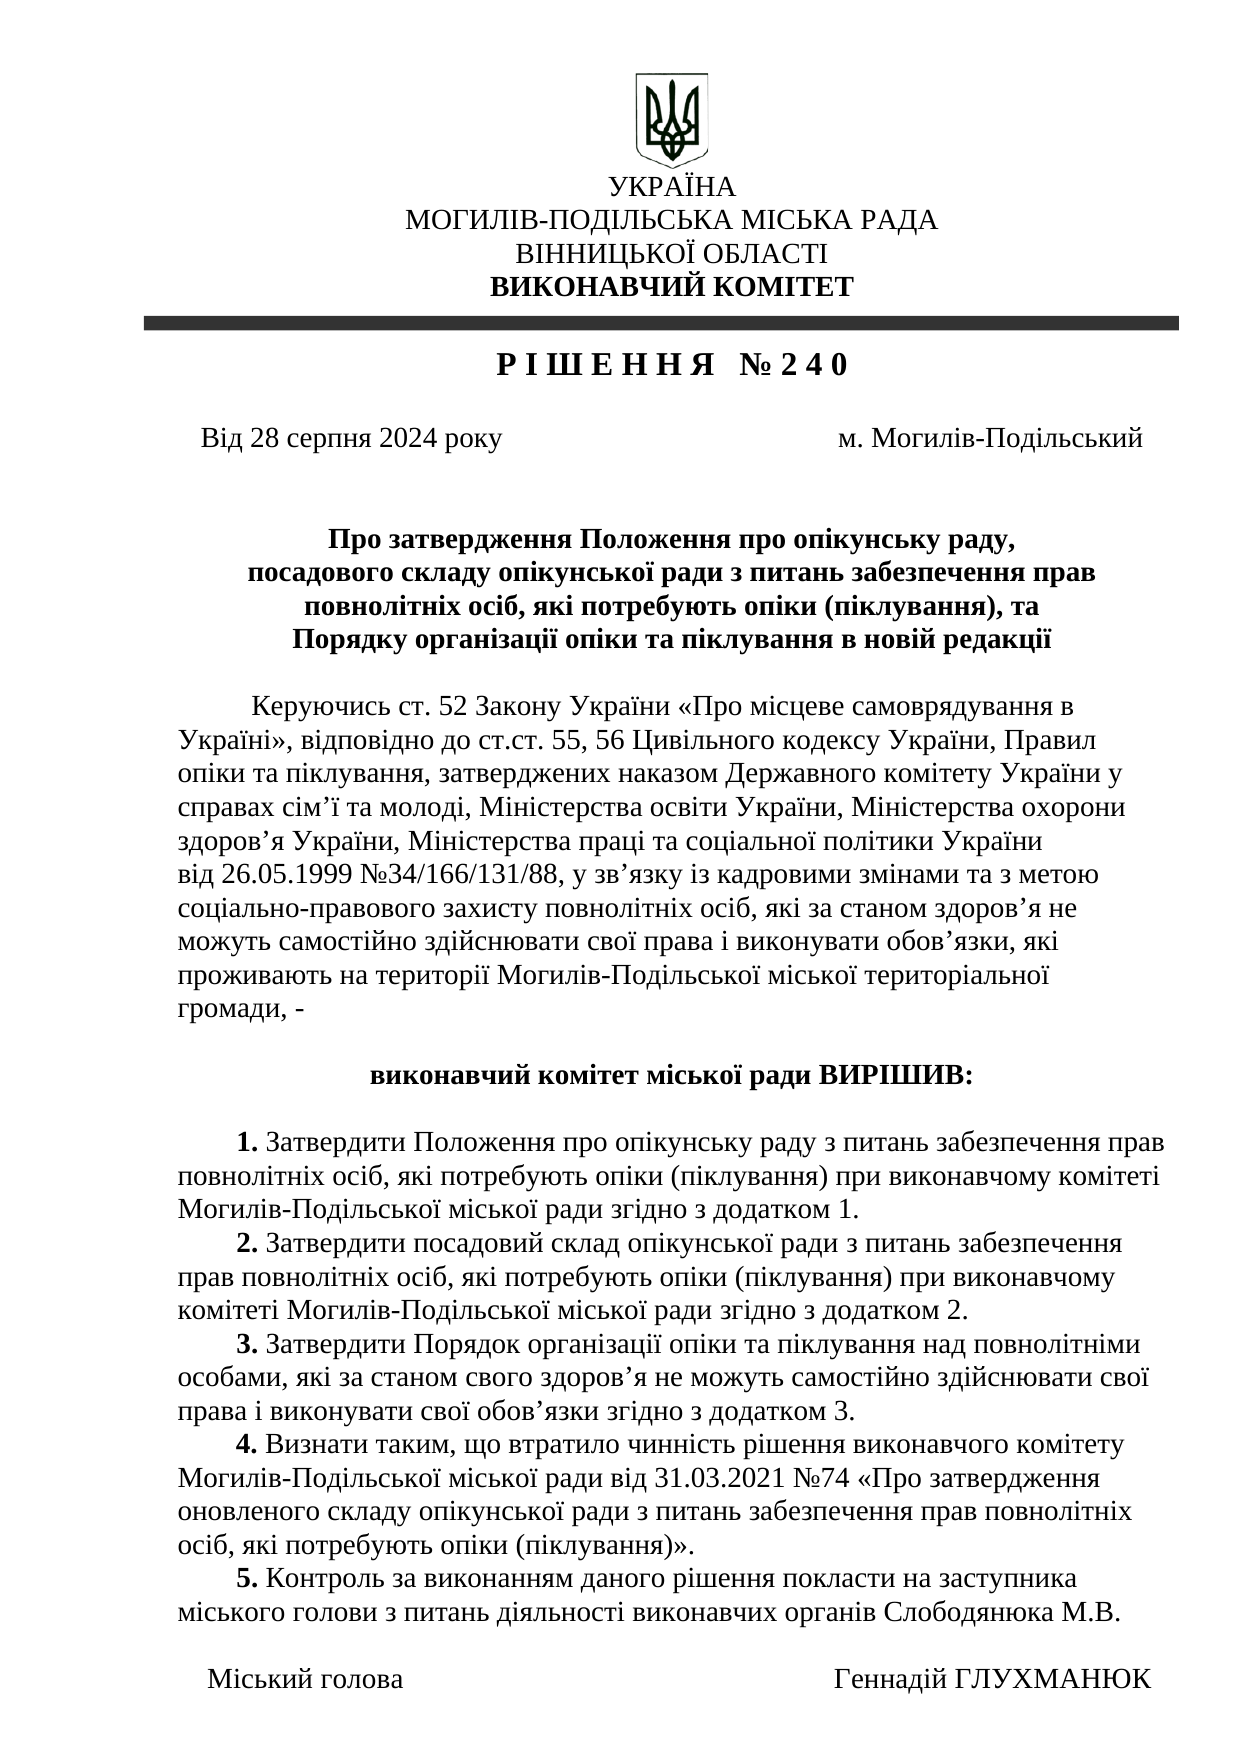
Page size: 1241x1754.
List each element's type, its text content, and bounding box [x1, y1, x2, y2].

text 2. Затвердити посадовий склад опікунської ради з питань забезпечення прав повнолітніх осіб, які потребують опіки (піклування) при виконавчому комітеті Могилів-Подільської міської ради згідно з додатком 2. [177, 1225, 1167, 1326]
text 5. Контроль за виконанням даного рішення покласти на заступника міського голови з питань діяльності виконавчих органів Слободянюка М.В. [177, 1561, 1167, 1628]
text Міський голова Геннадій ГЛУХМАНЮК [177, 1661, 1167, 1695]
text Порядку організації опіки та піклування в новій редакції [177, 621, 1167, 655]
text від 26.05.1999 №34/166/131/88, у зв’язку із кадровими змінами та з метою соціально-правового захисту повнолітніх осіб, які за станом здоров’я не можуть самостійно здійснювати свої права і виконувати обов’язки, які проживають на території Могилів-Подільської міської територіальної громади, - [177, 856, 1167, 1024]
text посадового складу опікунської ради з питань забезпечення прав повнолітніх осіб, які потребують опіки (піклування), та [177, 554, 1167, 621]
text ВИКОНАВЧИЙ КОМІТЕТ [177, 269, 1167, 303]
picture [635, 73, 709, 169]
text РІШЕННЯ №240 [177, 331, 1167, 383]
text виконавчий комітет міської ради ВИРІШИВ: [177, 1057, 1167, 1091]
text Про затвердження Положення про опікунську раду, [177, 521, 1167, 554]
text 3. Затвердити Порядок організації опіки та піклування над повнолітніми особами, які за станом свого здоров’я не можуть самостійно здійснювати свої права і виконувати свої обов’язки згідно з додатком 3. [177, 1326, 1167, 1426]
text 1. Затвердити Положення про опікунську раду з питань забезпечення прав повнолітніх осіб, які потребують опіки (піклування) при виконавчому комітеті Могилів-Подільської міської ради згідно з додатком 1. [177, 1124, 1167, 1225]
text Від 28 серпня 2024 року м. Могилів-Подільський [177, 420, 1167, 454]
text 4. Визнати таким, що втратило чинність рішення виконавчого комітету Могилів-Подільської міської ради від 31.03.2021 №74 «Про затвердження оновленого складу опікунської ради з питань забезпечення прав повнолітніх осіб, які потребують опіки (піклування)». [177, 1426, 1167, 1561]
text Керуючись ст. 52 Закону України «Про місцеве самоврядування в Україні», відповідно до ст.ст. 55, 56 Цивільного кодексу України, Правил опіки та піклування, затверджених наказом Державного комітету України у справах сім’ї та молоді, Міністерства освіти України, Міністерства охорони здоров’я України, Міністерства праці та соціальної політики України [177, 688, 1167, 856]
text УКРАЇНА МОГИЛІВ-ПОДІЛЬСЬКА МІСЬКА РАДА ВІННИЦЬКОЇ ОБЛАСТІ [177, 169, 1167, 269]
